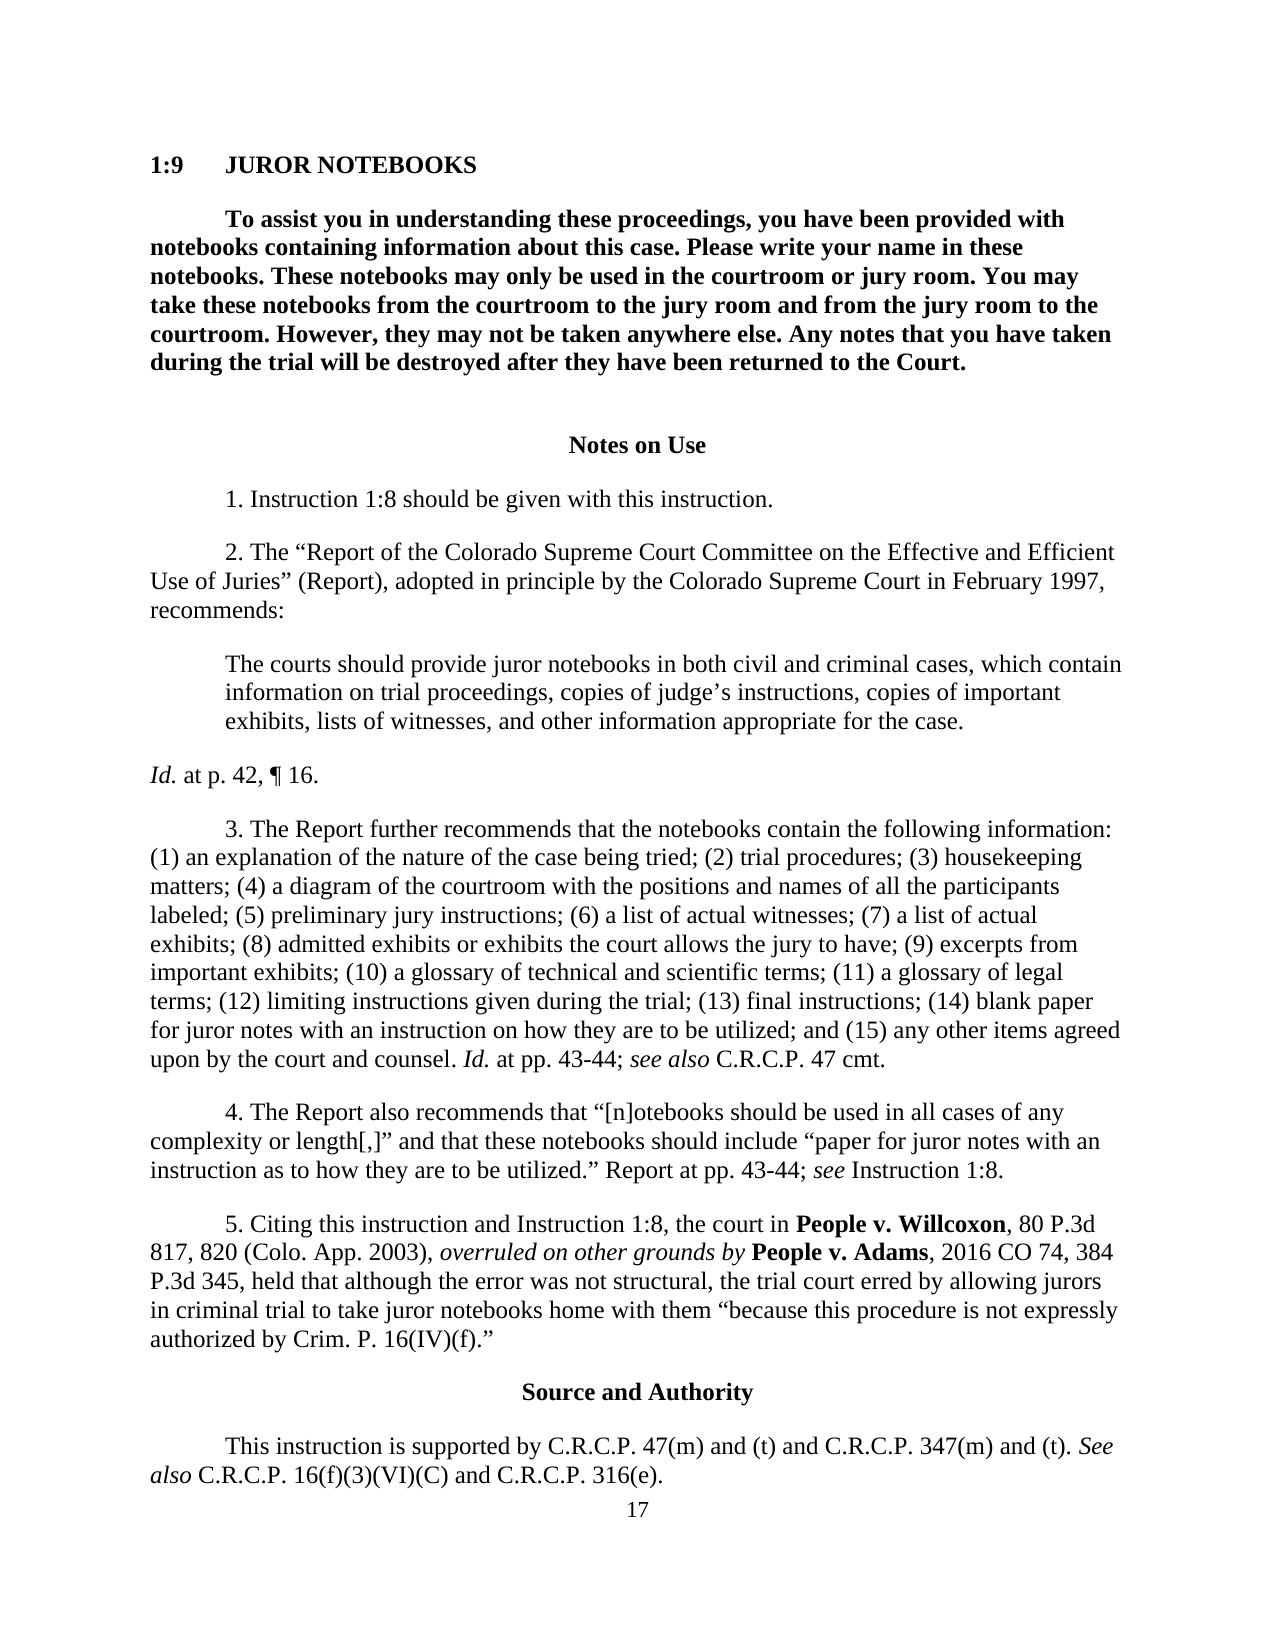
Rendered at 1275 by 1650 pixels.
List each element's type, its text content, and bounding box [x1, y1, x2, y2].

text 3. Th Rport furthr rcommnds that th notbooks contain th following information: (1) an xplanation of th natur of th cas bing trid; (2) trial procdurs; (3) houskping mattrs; (4) a diagram of th courtroom with th positions and nams of all th participants labld; (5) prliminary jury instructions; (6) a list of actual witnsss; (7) a list of actual xhibits; (8) admittd xhibits or xhibits th court allows th jury to hav; (9) xcrpts from important xhibits; (10) a glossary of tchnical and scintific trms; (11) a glossary of lgal trms; (12) limiting instructions givn during th trial; (13) final instructions; (14) blank papr for juror nots with an instruction on how thy ar to b utilizd; and (15) any othr itms agrd upon by th court and counsl. Id. at pp. 43-44; see also C.R.C.P. 47 cmt. [150, 814, 1125, 1072]
text This instruction is supported by C.R.C.P. 47(m) and (t) and C.R.C.P. 347(m) and (t). See also C.R.C.P. 16(f)(3)(VI)(C) and C.R.C.P. 316(e). [150, 1431, 1125, 1489]
text 5. Citing this instruction and Instruction 1:8, the court in People v. Willcoxon, 80 P.3d 817, 820 (Colo. App. 2003), overruled on other grounds by People v. Adams, 2016 CO 74, 384 P.3d 345, held that although the error was not structural, the trial court erred by allowing jurors in criminal trial to take juror notebooks home with them “because this procedure is not expressly authorized by Crim. P. 16(IV)(f).” [150, 1209, 1125, 1352]
text Id. at p. 42, ¶ 16. [150, 760, 1125, 789]
text 4. The Report also recommends that “[n]otebooks should be used in all cases of any complexity or length[,]” and that these notebooks should include “paper for juror notes with an instruction as to how they are to be utilized.” Report at pp. 43-44; see Instruction 1:8. [150, 1097, 1125, 1184]
text 2. The “Report of the Colorado Supreme Court Committee on the Effective and Efficient Use of Juries” (Report), adopted in principle by the Colorado Supreme Court in February 1997, recommends: [150, 537, 1125, 624]
text Source and Authority [150, 1377, 1125, 1406]
text Notes on Use [150, 430, 1125, 459]
text 1:9 JUROR NOTEBOOKS [150, 150, 1125, 179]
text The courts should provide juror notebooks in both civil and criminal cases, which contain information on trial proceedings, copies of judge’s instructions, copies of important exhibits, lists of witnesses, and other information appropriate for the case. [225, 649, 1125, 735]
text 1. Instruction 1:8 should be given with this instruction. [150, 484, 1125, 512]
text To assist you in understanding these proceedings, you have been provided with notebooks containing information about this case. Please write your name in these notebooks. These notebooks may only be used in the courtroom or jury room. You may take these notebooks from the courtroom to the jury room and from the jury room to the courtroom. However, they may not be taken anywhere else. Any notes that you have taken during the trial will be destroyed after they have been returned to the Court. [150, 204, 1125, 376]
